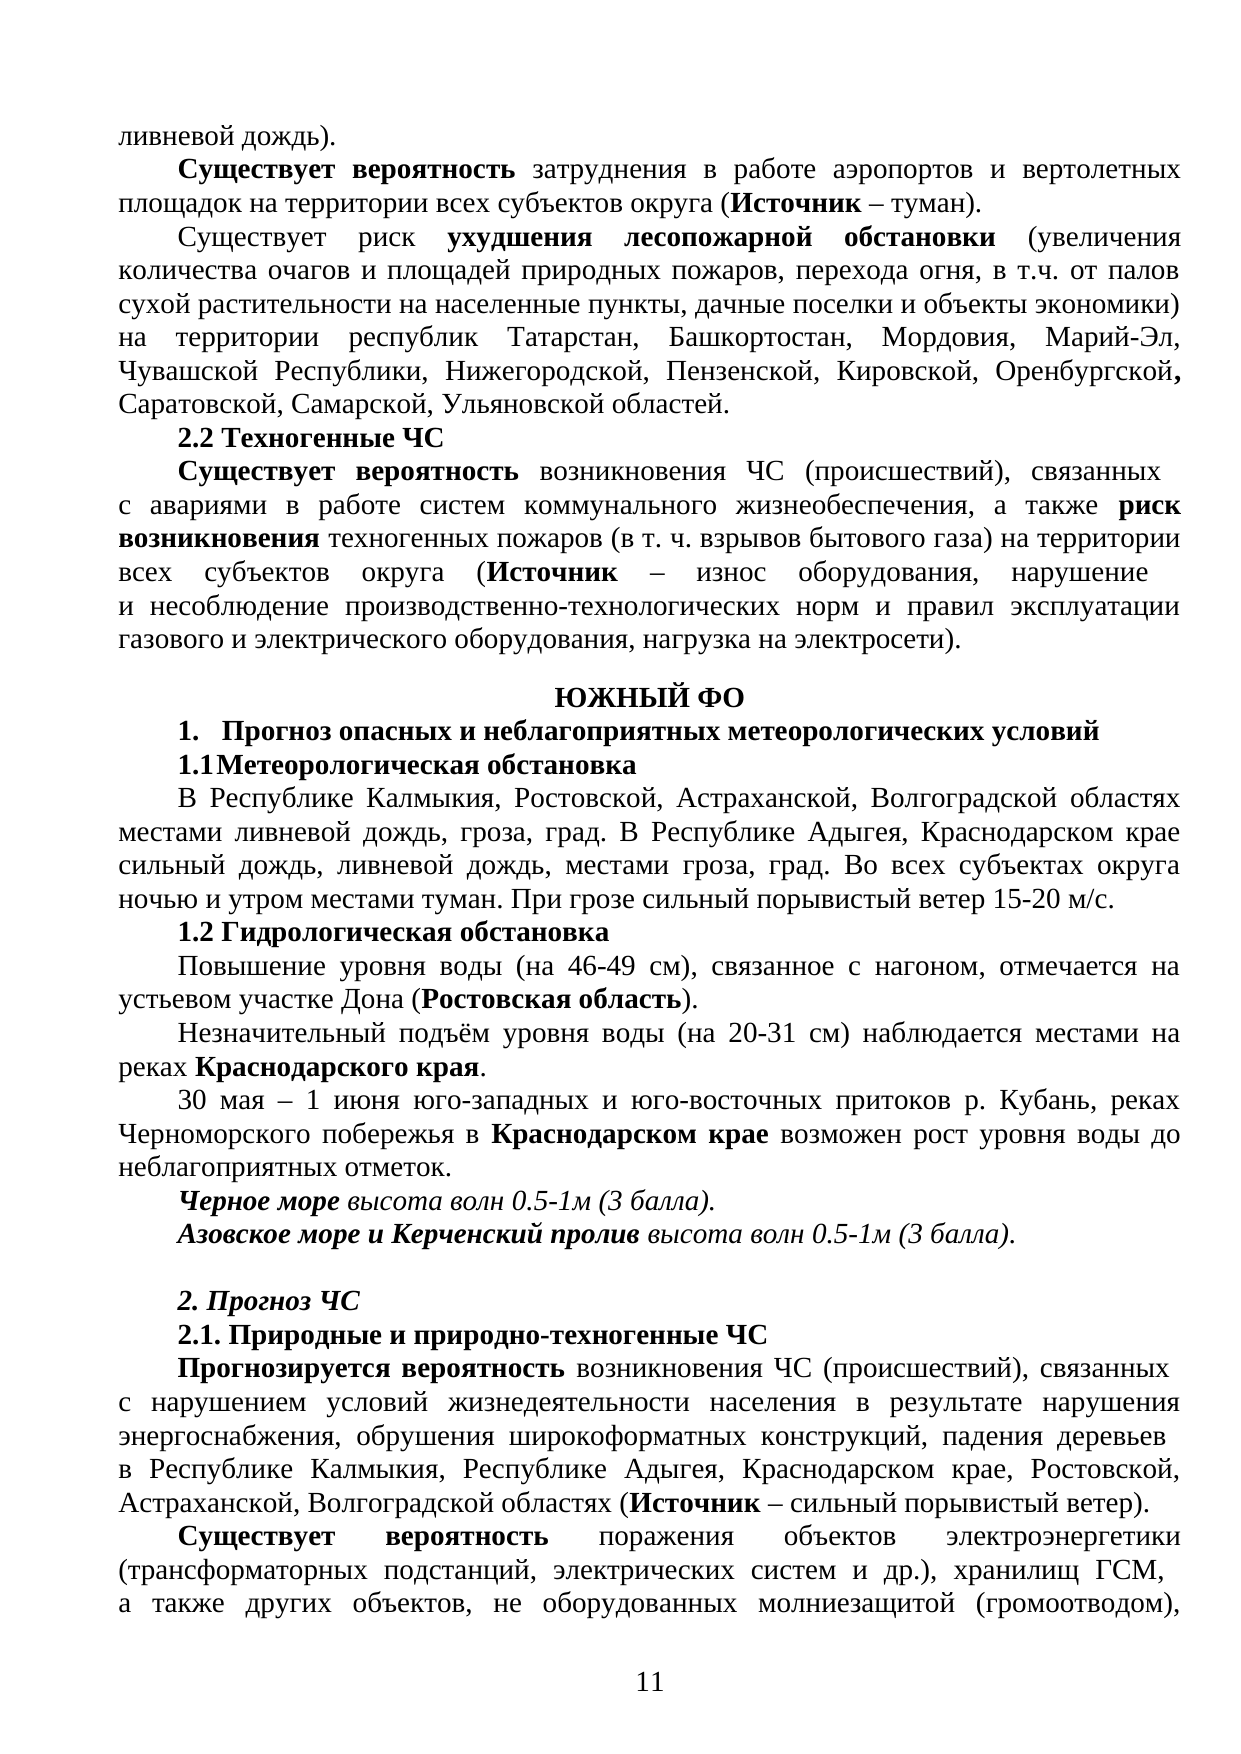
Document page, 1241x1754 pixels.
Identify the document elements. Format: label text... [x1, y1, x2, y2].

text 2.1. Природные и природно-техногенные ЧС [118, 1317, 1181, 1351]
text Азовское море и Керченский пролив высота волн 0.5-1м (3 балла). [118, 1216, 1181, 1250]
text 2.2 Техногенные ЧС [118, 420, 1181, 453]
text Существует вероятность возникновения ЧС (происшествий), связанных с авариями в работе систем коммунального жизнеобеспечения, а также риск возникновения техногенных пожаров (в т. ч. взрывов бытового газа) на территории всех субъектов округа (Источник – износ оборудования, нарушение и несоблюдение производственно-технологических норм и правил эксплуатации газового и электрического оборудования, нагрузка на электросети). [118, 453, 1181, 655]
text Повышение уровня воды (на 46-49 см), связанное с нагоном, отмечается на устьевом участке Дона (Ростовская область). [118, 948, 1181, 1015]
text Существует риск ухудшения лесопожарной обстановки (увеличения количества очагов и площадей природных пожаров, перехода огня, в т.ч. от палов сухой растительности на населенные пункты, дачные поселки и объекты экономики) на территории республик Татарстан, Башкортостан, Мордовия, Марий-Эл, Чувашской Республики, Нижегородской, Пензенской, Кировской, Оренбургской, Саратовской, Самарской, Ульяновской областей. [118, 219, 1181, 420]
text Незначительный подъём уровня воды (на 20-31 см) наблюдается местами на реках Краснодарского края. [118, 1015, 1181, 1082]
text 2. Прогноз ЧС [118, 1283, 1181, 1317]
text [118, 118, 1181, 152]
text В Республике Калмыкия, Ростовской, Астраханской, Волгоградской областях местами ливневой дождь, гроза, град. В Республике Адыгея, Краснодарском крае сильный дождь, ливневой дождь, местами гроза, град. Во всех субъектах округа ночью и утром местами туман. При грозе сильный порывистый ветер 15-20 м/с. [118, 780, 1181, 914]
text 1.2 Гидрологическая обстановка [118, 914, 1181, 948]
list Метеорологическая обстановка [177, 747, 1181, 780]
text Черное море высота волн 0.5-1м (3 балла). [118, 1183, 1181, 1216]
list Прогноз опасных и неблагоприятных метеорологических условий [163, 713, 1181, 747]
text Существует вероятность затруднения в работе аэропортов и вертолетных площадок на территории всех субъектов округа (Источник – туман). [118, 152, 1181, 219]
text 30 мая – 1 июня юго-западных и юго-восточных притоков р. Кубань, реках Черноморского побережья в Краснодарском крае возможен рост уровня воды до неблагоприятных отметок. [118, 1082, 1181, 1183]
text ЮЖНЫЙ ФО [118, 680, 1181, 713]
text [118, 1518, 1181, 1619]
text Прогнозируется вероятность возникновения ЧС (происшествий), связанных с нарушением условий жизнедеятельности населения в результате нарушения энергоснабжения, обрушения широкоформатных конструкций, падения деревьев в Республике Калмыкия, Республике Адыгея, Краснодарском крае, Ростовской, Астраханской, Волгоградской областях (Источник – сильный порывистый ветер). [118, 1351, 1181, 1518]
